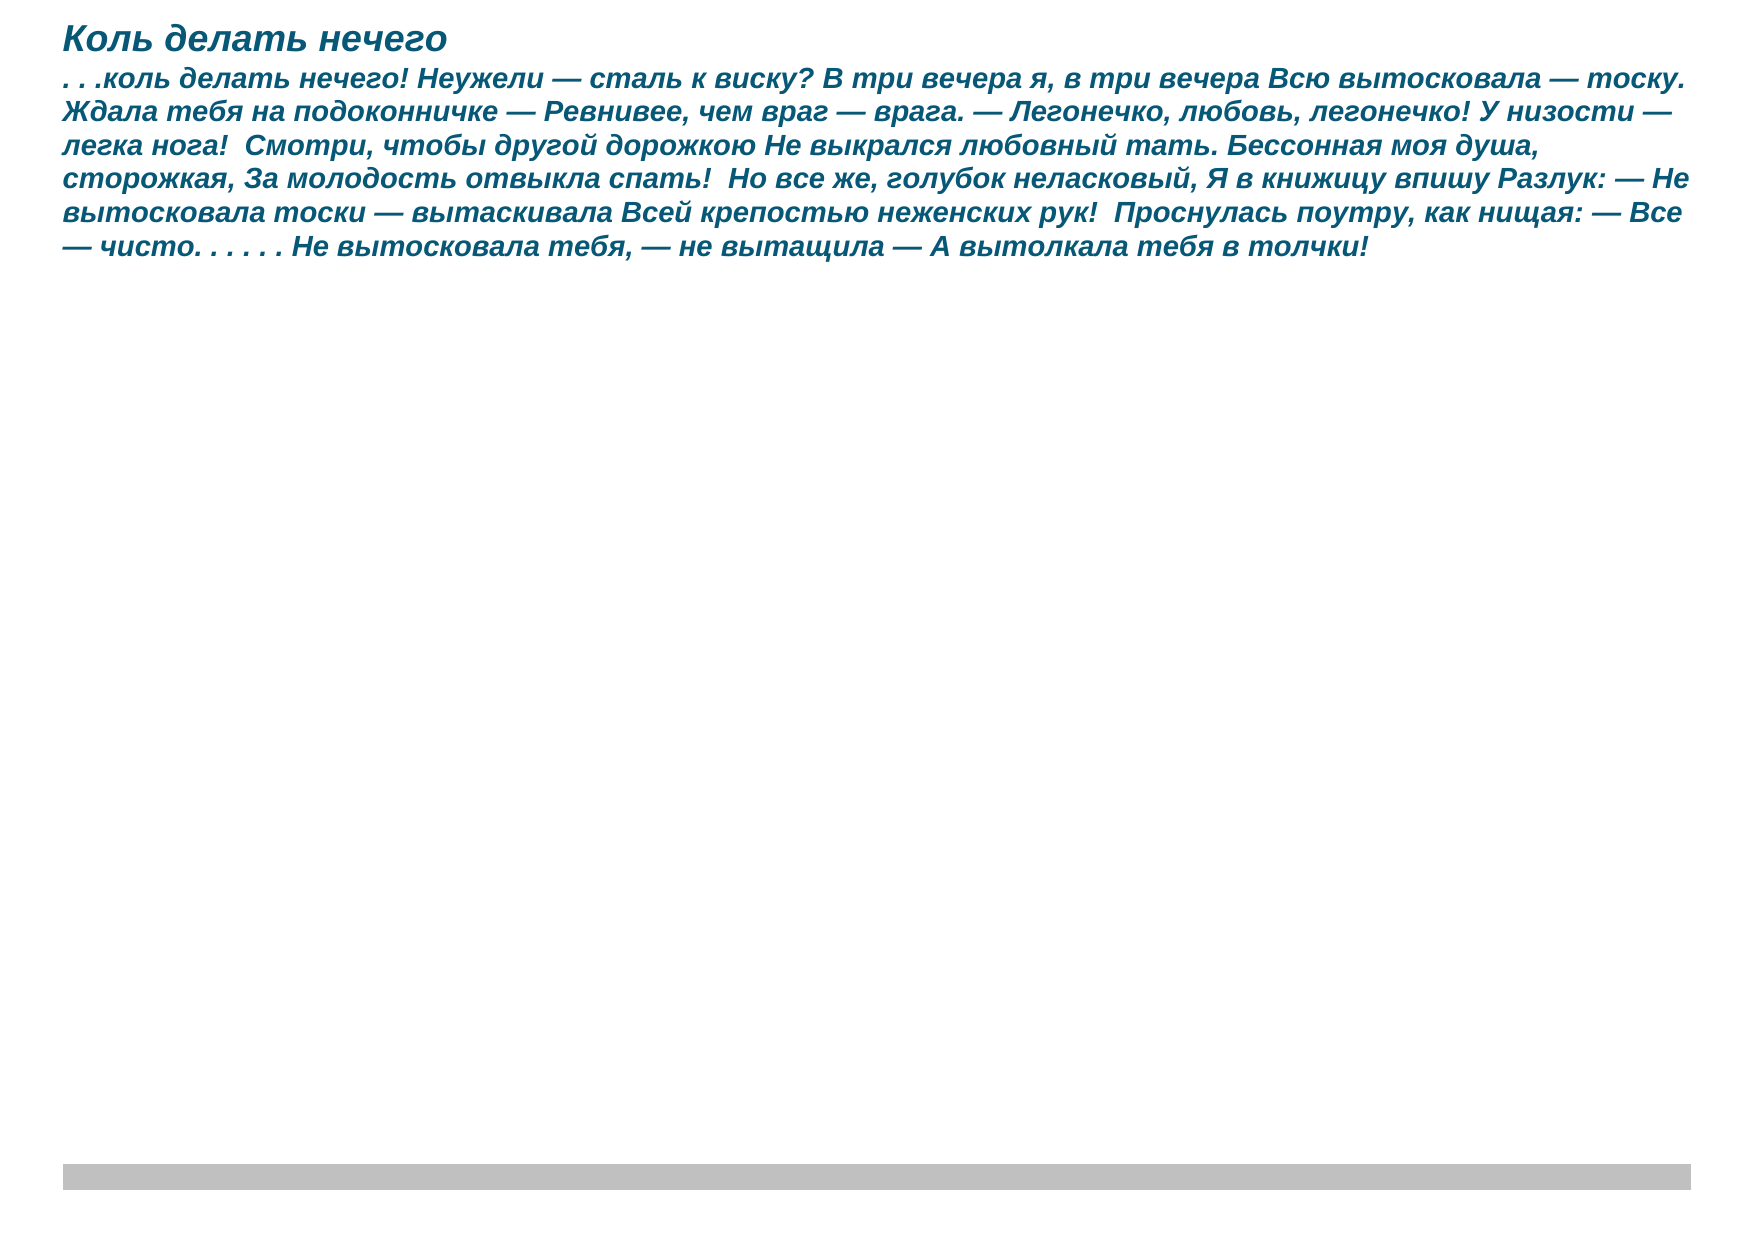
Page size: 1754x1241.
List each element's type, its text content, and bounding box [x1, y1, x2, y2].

text . . .коль делать нечего! [62, 61, 1691, 262]
subtitle Коль делать нечего [62, 17, 1691, 60]
